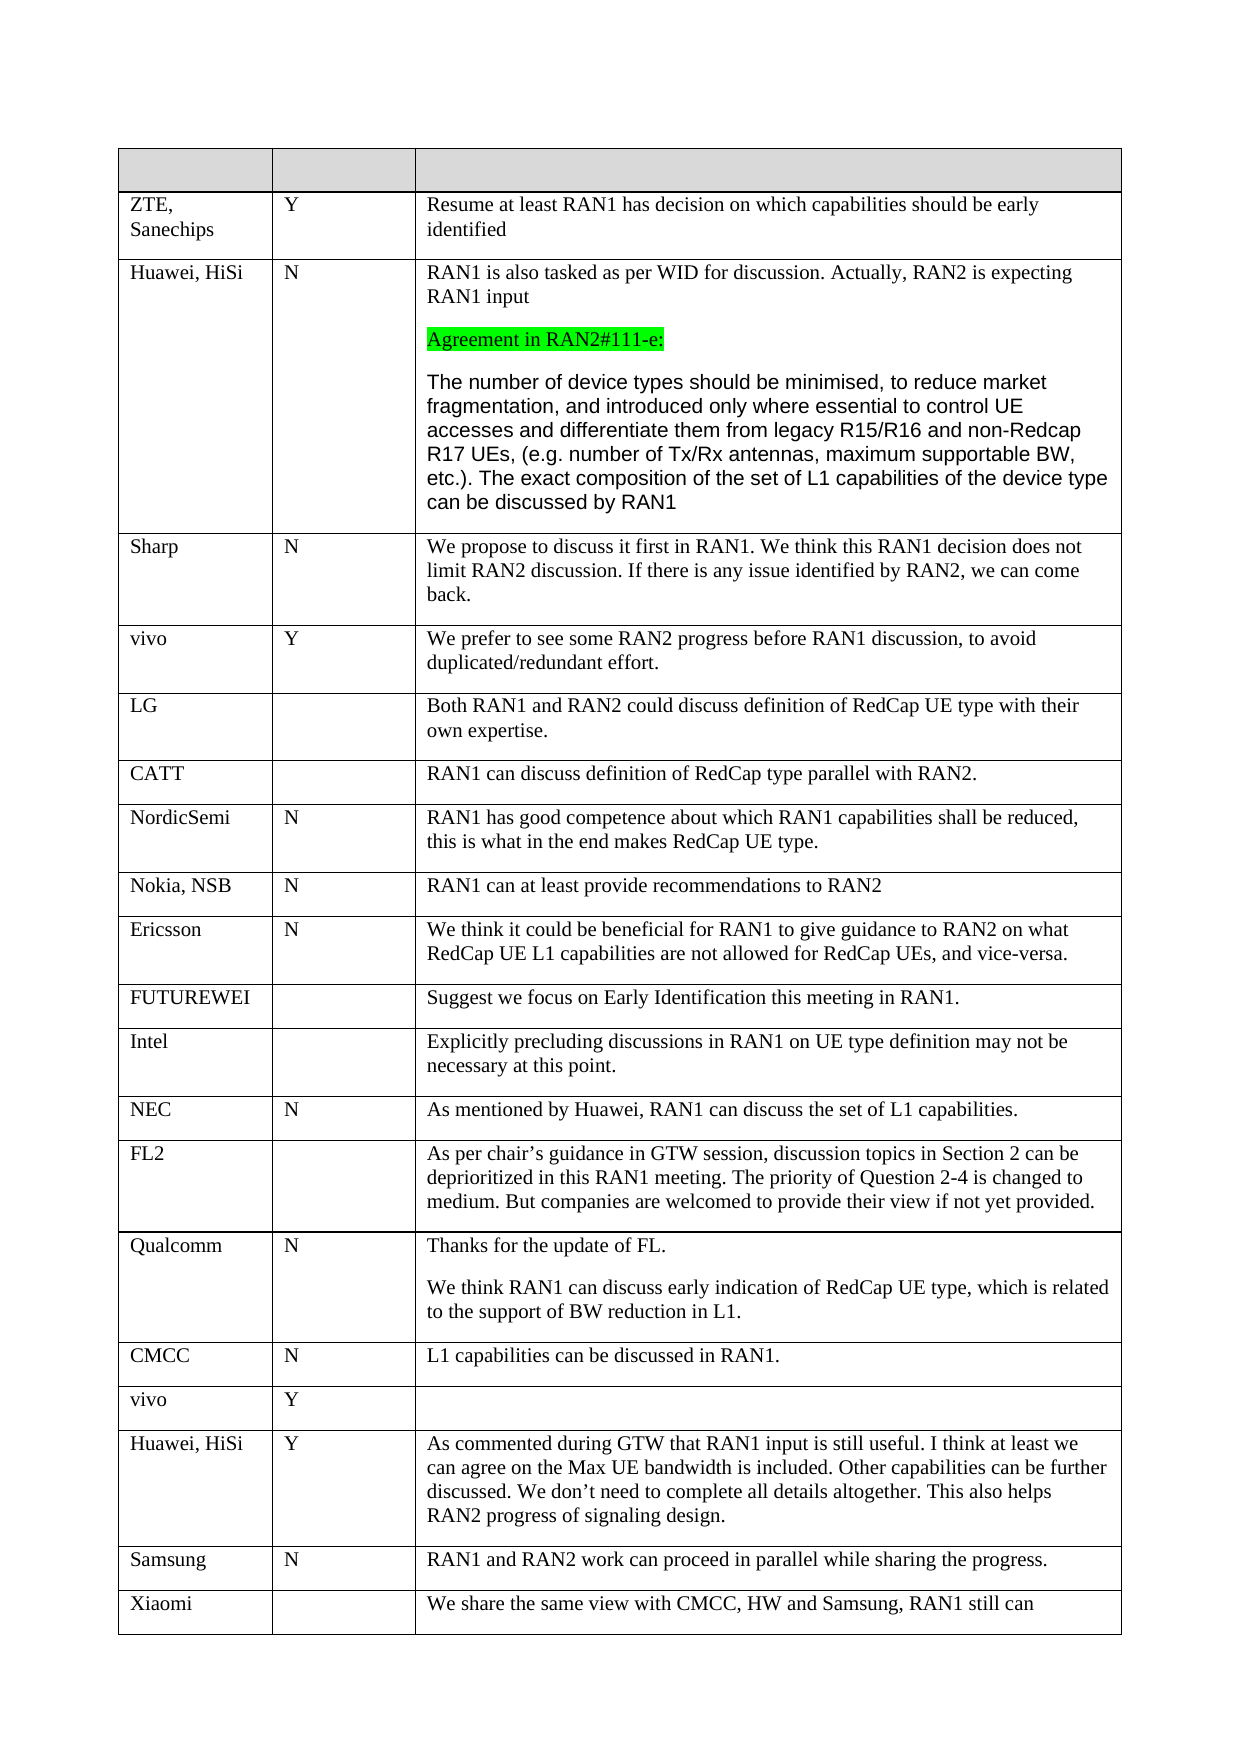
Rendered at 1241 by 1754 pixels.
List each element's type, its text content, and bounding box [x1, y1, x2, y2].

table_cell Y [273, 1387, 415, 1430]
table_cell Resume at least RAN1 has decision on which capabilities should be early identified [416, 193, 1121, 259]
table_cell NEC [119, 1097, 272, 1139]
table_cell CMCC [119, 1343, 272, 1386]
table_cell N [273, 260, 415, 532]
table_cell Huawei, HiSi [119, 1431, 272, 1546]
table_cell N [273, 1547, 415, 1590]
table_cell FUTUREWEI [119, 985, 272, 1028]
table_cell NordicSemi [119, 805, 272, 872]
table_cell LG [119, 694, 272, 760]
table_cell As commented during GTW that RAN1 input is still useful. I think at least we can agree on the Max UE bandwidth is included. Other capabilities can be further discussed. We don’t need to complete all details altogether. This also helps RAN2 progress of signaling design. [416, 1431, 1121, 1546]
table_cell CATT [119, 761, 272, 804]
table_cell N [273, 534, 415, 624]
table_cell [416, 1591, 1121, 1634]
table_cell L1 capabilities can be discussed in RAN1. [416, 1343, 1121, 1386]
table_cell Ericsson [119, 917, 272, 984]
table_cell N [273, 1343, 415, 1386]
table_cell RAN1 can discuss definition of RedCap type parallel with RAN2. [416, 761, 1121, 804]
table_cell We think it could be beneficial for RAN1 to give guidance to RAN2 on what RedCap UE L1 capabilities are not allowed for RedCap UEs, and vice-versa. [416, 917, 1121, 984]
table_cell Nokia, NSB [119, 873, 272, 916]
table_cell RAN1 can at least provide recommendations to RAN2 [416, 873, 1121, 916]
table_cell vivo [119, 1387, 272, 1430]
table_cell N [273, 917, 415, 984]
table_cell vivo [119, 626, 272, 692]
table_cell Suggest we focus on Early Identification this meeting in RAN1. [416, 985, 1121, 1028]
table_cell Y [273, 193, 415, 259]
table_cell Xiaomi [119, 1591, 272, 1634]
table_cell N [273, 1233, 415, 1342]
table_cell ZTE, Sanechips [119, 193, 272, 259]
table_cell As mentioned by Huawei, RAN1 can discuss the set of L1 capabilities. [416, 1097, 1121, 1139]
table_cell We prefer to see some RAN2 progress before RAN1 discussion, to avoid duplicated/redundant effort. [416, 626, 1121, 692]
table_cell [416, 1387, 1121, 1430]
table_cell Intel [119, 1029, 272, 1096]
table_cell Qualcomm [119, 1233, 272, 1342]
table_cell [273, 761, 415, 804]
table_cell [273, 985, 415, 1028]
table_cell Explicitly precluding discussions in RAN1 on UE type definition may not be necessary at this point. [416, 1029, 1121, 1096]
table_cell RAN1 and RAN2 work can proceed in parallel while sharing the progress. [416, 1547, 1121, 1590]
table_cell [273, 1591, 415, 1634]
table_cell FL2 [119, 1141, 272, 1231]
table_cell Huawei, HiSi [119, 260, 272, 532]
table_cell N [273, 805, 415, 872]
table_header Comments [416, 149, 1121, 191]
table_cell Both RAN1 and RAN2 could discuss definition of RedCap UE type with their own expertise. [416, 694, 1121, 760]
table_cell [273, 1029, 415, 1096]
table_cell RAN1 is also tasked as per WID for discussion. Actually, RAN2 is expecting RAN1 input Agreement in RAN2#111-e: The number of device types should be minimised, to reduce market fragmentation, and introduced only where essential to control UE accesses and differentiate them from legacy R15/R16 and non-Redcap R17 UEs, (e.g. number of Tx/Rx antennas, maximum supportable BW, etc.). The exact composition of the set of L1 capabilities of the device type can be discussed by RAN1 [416, 260, 1121, 532]
table_cell RAN1 has good competence about which RAN1 capabilities shall be reduced, this is what in the end makes RedCap UE type. [416, 805, 1121, 872]
table_cell N [273, 873, 415, 916]
table_cell Thanks for the update of FL. We think RAN1 can discuss early indication of RedCap UE type, which is related to the support of BW reduction in L1. [416, 1233, 1121, 1342]
table_cell As per chair’s guidance in GTW session, discussion topics in Section 2 can be deprioritized in this RAN1 meeting. The priority of Question 2-4 is changed to medium. But companies are welcomed to provide their view if not yet provided. [416, 1141, 1121, 1231]
table_cell We propose to discuss it first in RAN1. We think this RAN1 decision does not limit RAN2 discussion. If there is any issue identified by RAN2, we can come back. [416, 534, 1121, 624]
table_cell [273, 694, 415, 760]
table_cell [273, 1141, 415, 1231]
table_cell Y [273, 1431, 415, 1546]
table_cell Sharp [119, 534, 272, 624]
table_header Y/N [273, 149, 415, 191]
table_header Company [119, 149, 272, 191]
table_cell Samsung [119, 1547, 272, 1590]
table_cell Y [273, 626, 415, 692]
table_cell N [273, 1097, 415, 1139]
